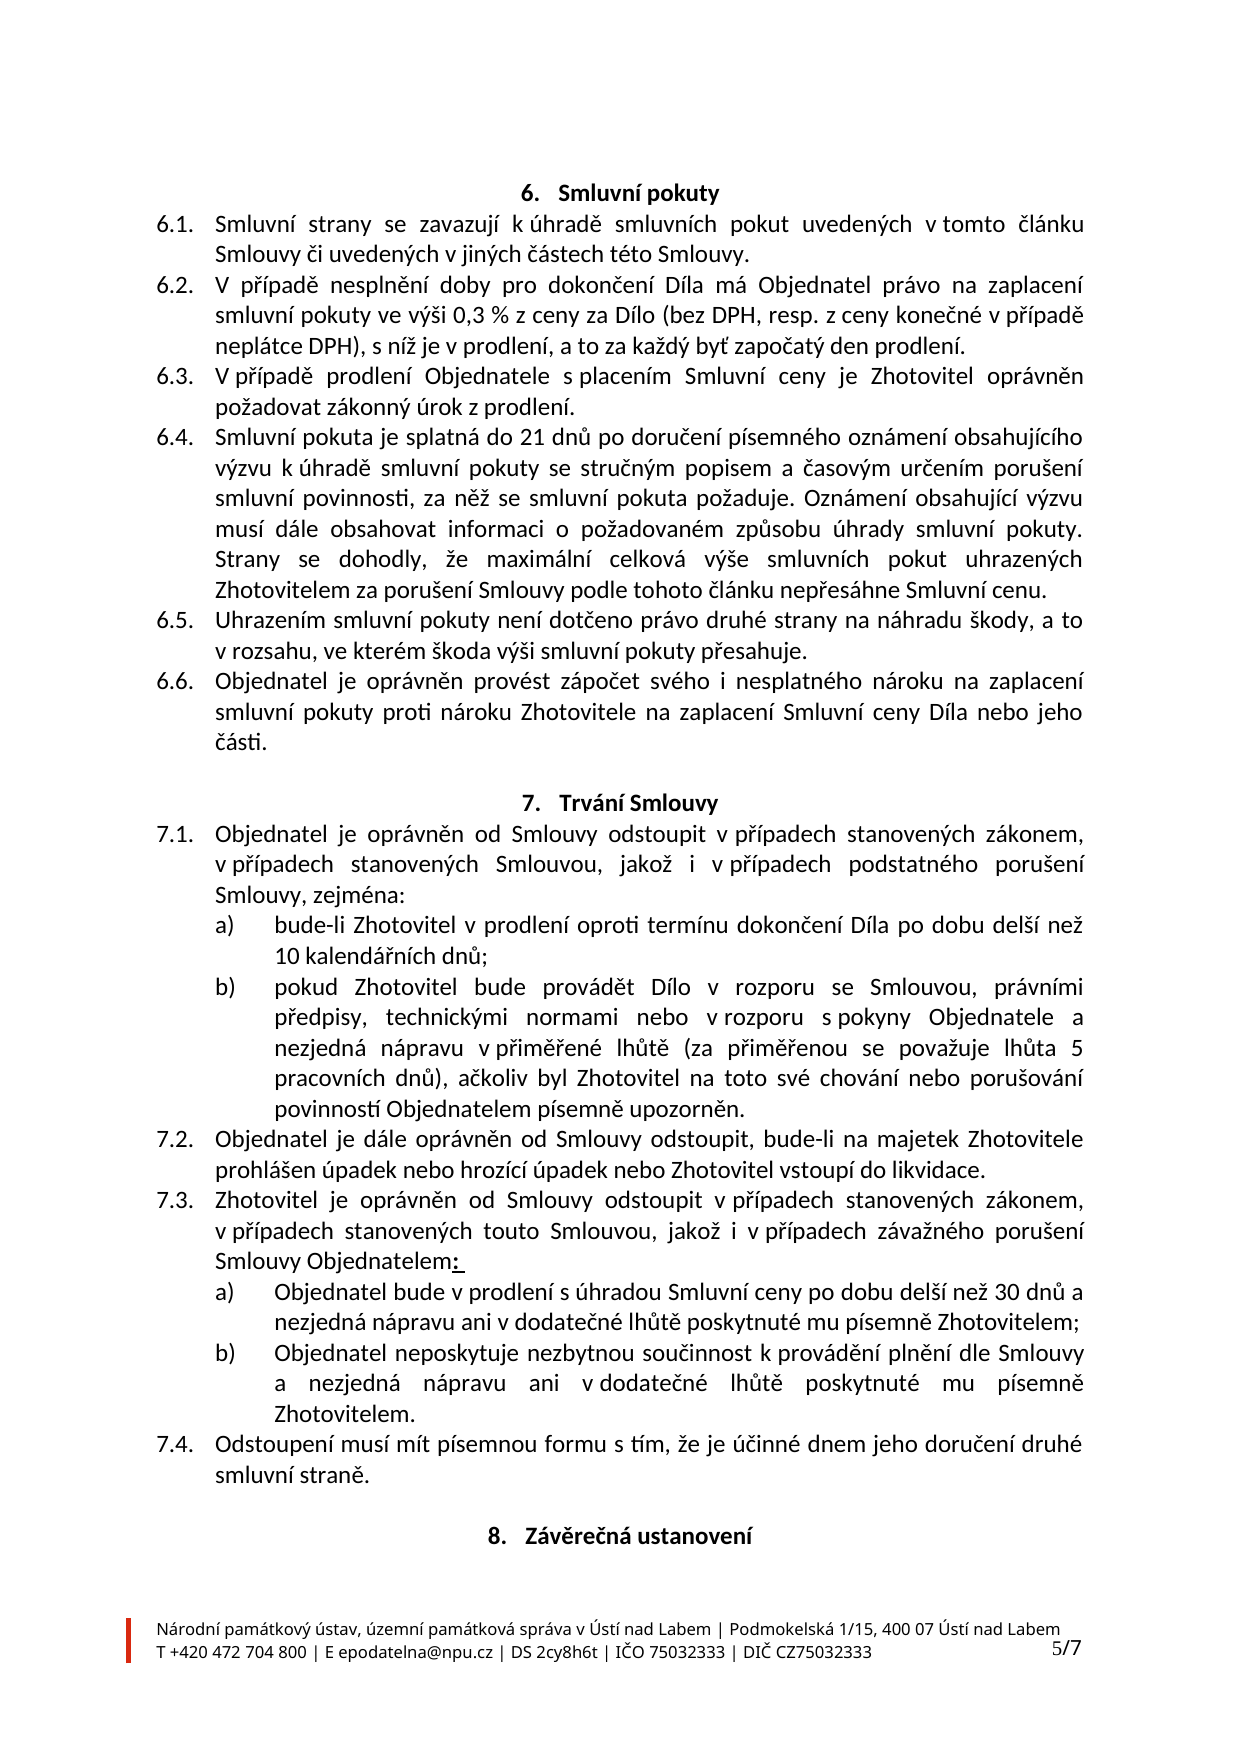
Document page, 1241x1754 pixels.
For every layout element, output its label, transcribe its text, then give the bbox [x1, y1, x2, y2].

list Objednatel neposkytuje nezbytnou součinnost k provádění plnění dle Smlouvy a nezjedná nápravu ani v dodatečné lhůtě poskytnuté mu písemně Zhotovitelem. [215, 1337, 1084, 1428]
title Uhrazením smluvní pokuty není dotčeno právo druhé strany na náhradu škody, a to v rozsahu, ve kterém škoda výši smluvní pokuty přesahuje. [156, 604, 1084, 666]
title Smluvní strany se zavazují k úhradě smluvních pokut uvedených v tomto článku Smlouvy či uvedených v jiných částech této Smlouvy. [156, 208, 1084, 269]
title Objednatel je oprávněn od Smlouvy odstoupit v případech stanovených zákonem, v případech stanovených Smlouvou, jakož i v případech podstatného porušení Smlouvy, zejména: [156, 818, 1084, 910]
list Objednatel bude v prodlení s úhradou Smluvní ceny po dobu delší než 30 dnů a nezjedná nápravu ani v dodatečné lhůtě poskytnuté mu písemně Zhotovitelem; [215, 1276, 1084, 1337]
title V případě prodlení Objednatele s placením Smluvní ceny je Zhotovitel oprávněn požadovat zákonný úrok z prodlení. [156, 360, 1084, 421]
title Objednatel je dále oprávněn od Smlouvy odstoupit, bude-li na majetek Zhotovitele prohlášen úpadek nebo hrozící úpadek nebo Zhotovitel vstoupí do likvidace. [156, 1123, 1084, 1184]
list bude-li Zhotovitel v prodlení oproti termínu dokončení Díla po dobu delší než 10 kalendářních dnů; [215, 910, 1084, 971]
title Smluvní pokuta je splatná do 21 dnů po doručení písemného oznámení obsahujícího výzvu k úhradě smluvní pokuty se stručným popisem a časovým určením porušení smluvní povinnosti, za něž se smluvní pokuta požaduje. Oznámení obsahující výzvu musí dále obsahovat informaci o požadovaném způsobu úhrady smluvní pokuty. Strany se dohodly, že maximální celková výše smluvních pokut uhrazených Zhotovitelem za porušení Smlouvy podle tohoto článku nepřesáhne Smluvní cenu. [156, 421, 1084, 604]
title Objednatel je oprávněn provést zápočet svého i nesplatného nároku na zaplacení smluvní pokuty proti nároku Zhotovitele na zaplacení Smluvní ceny Díla nebo jeho části. [156, 666, 1084, 757]
list pokud Zhotovitel bude provádět Dílo v rozporu se Smlouvou, právními předpisy, technickými normami nebo v rozporu s pokyny Objednatele a nezjedná nápravu v přiměřené lhůtě (za přiměřenou se považuje lhůta 5 pracovních dnů), ačkoliv byl Zhotovitel na toto své chování nebo porušování povinností Objednatelem písemně upozorněn. [215, 971, 1084, 1123]
title Odstoupení musí mít písemnou formu s tím, že je účinné dnem jeho doručení druhé smluvní straně. [156, 1428, 1084, 1489]
title Zhotovitel je oprávněn od Smlouvy odstoupit v případech stanovených zákonem, v případech stanovených touto Smlouvou, jakož i v případech závažného porušení Smlouvy Objednatelem: [156, 1184, 1084, 1276]
title Závěrečná ustanovení [156, 1520, 1084, 1551]
title Smluvní pokuty [156, 177, 1084, 208]
title Trvání Smlouvy [156, 788, 1084, 818]
title V případě nesplnění doby pro dokončení Díla má Objednatel právo na zaplacení smluvní pokuty ve výši 0,3 % z ceny za Dílo (bez DPH, resp. z ceny konečné v případě neplátce DPH), s níž je v prodlení, a to za každý byť započatý den prodlení. [156, 269, 1084, 360]
